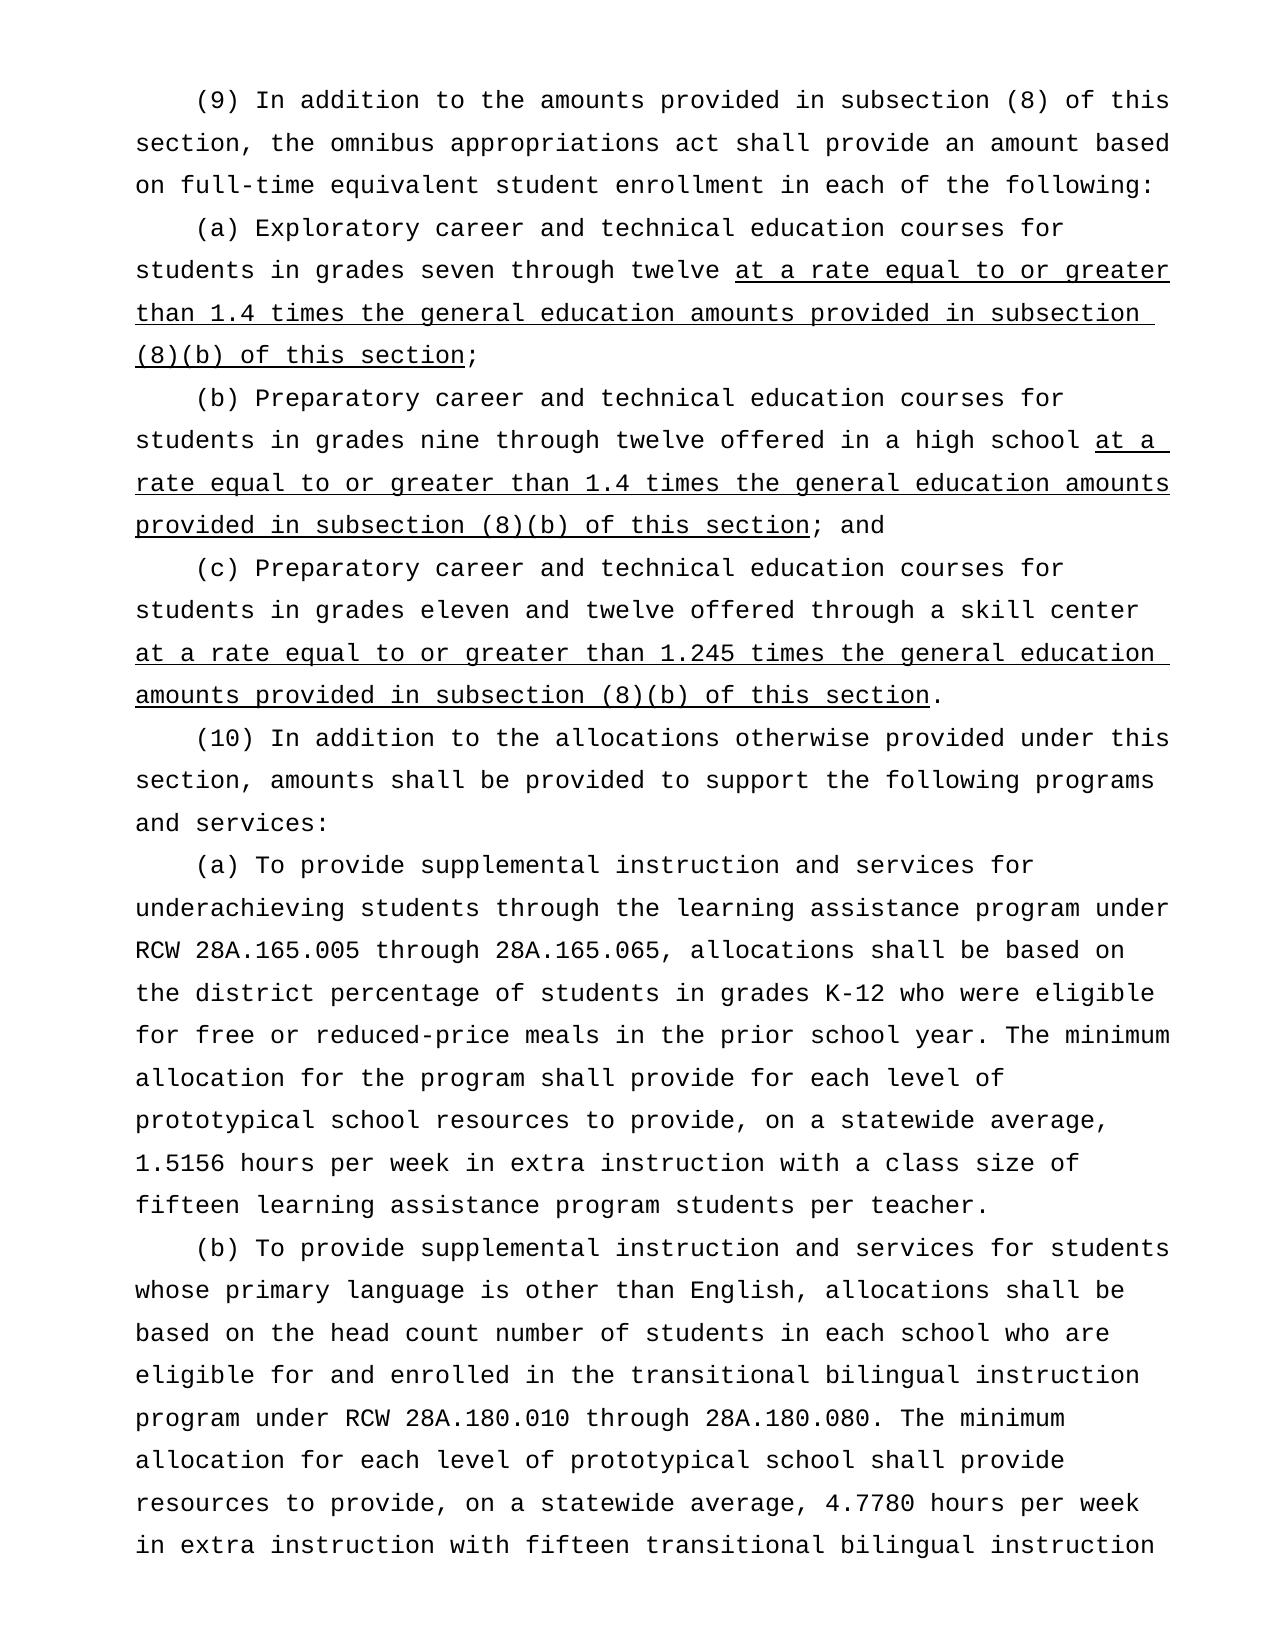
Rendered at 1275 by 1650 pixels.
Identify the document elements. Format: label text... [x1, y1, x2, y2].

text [135, 1222, 1170, 1562]
text (b) Preparatory career and technical education courses for students in grades nine through twelve offered in a high school at a rate equal to or greater than 1.4 times the general education amounts provided in subsection (8)(b) of this section; and [135, 495, 1170, 542]
text (10) In addition to the allocations otherwise provided under this section, amounts shall be provided to support the following programs and services: [135, 712, 1170, 840]
text (a) Exploratory career and technical education courses for students in grades seven through twelve at a rate equal to or greater than 1.4 times the general education amounts provided in subsection (8)(b) of this section; [135, 202, 1170, 372]
text (a) To provide supplemental instruction and services for underachieving students through the learning assistance program under RCW 28A.165.005 through 28A.165.065, allocations shall be based on the district percentage of students in grades K-12 who were eligible for free or reduced-price meals in the prior school year. The minimum allocation for the program shall provide for each level of prototypical school resources to provide, on a statewide average, 1.5156 hours per week in extra instruction with a class size of fifteen learning assistance program students per teacher. [135, 840, 1170, 1222]
text (c) Preparatory career and technical education courses for students in grades eleven and twelve offered through a skill center at a rate equal to or greater than 1.245 times the general education amounts provided in subsection (8)(b) of this section. [135, 542, 1170, 664]
text (b) Preparatory career and technical education courses for students in grades nine through twelve offered in a high school at a rate equal to or greater than 1.4 times the general education amounts provided in subsection (8)(b) of this section; and [135, 372, 1170, 494]
text (c) Preparatory career and technical education courses for students in grades eleven and twelve offered through a skill center at a rate equal to or greater than 1.245 times the general education amounts provided in subsection (8)(b) of this section. [135, 665, 1170, 712]
text (9) In addition to the amounts provided in subsection (8) of this section, the omnibus appropriations act shall provide an amount based on full-time equivalent student enrollment in each of the following: [135, 75, 1170, 202]
